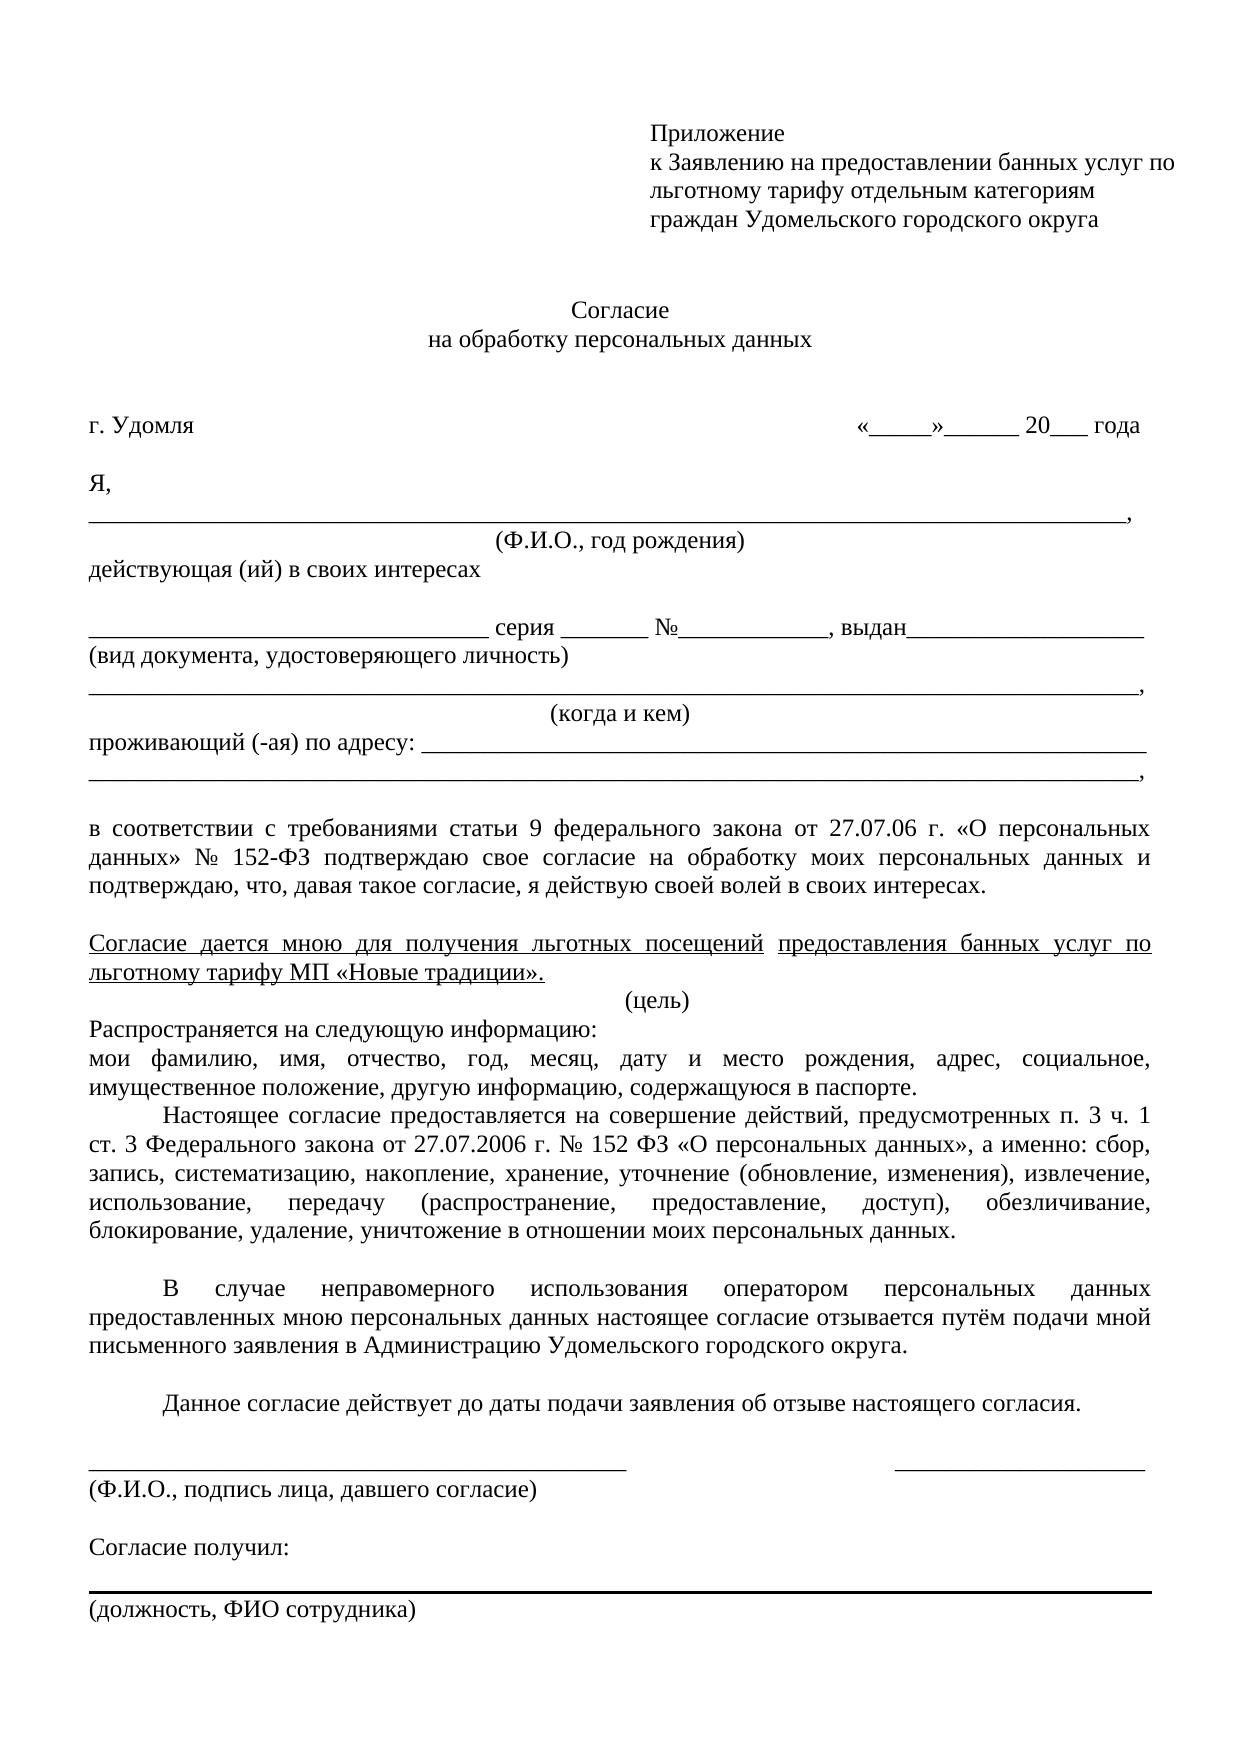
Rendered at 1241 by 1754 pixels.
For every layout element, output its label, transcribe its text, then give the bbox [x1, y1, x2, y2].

text граждан Удомельского городского округа [650, 204, 1181, 233]
text (вид документа, удостоверяющего личность) [88, 640, 1152, 669]
text Данное согласие действует до даты подачи заявления об отзыве настоящего согласия. [88, 1388, 1152, 1417]
text мои фамилию, имя, отчество, год, месяц, дату и место рождения, адрес, социальное, имущественное положение, другую информацию, содержащуюся в паспорте. [88, 1043, 1152, 1100]
text в соответствии с требованиями статьи 9 федерального закона от 27.07.06 г. «О персональных данных» № 152-ФЗ подтверждаю свое согласие на обработку моих персональных данных и подтверждаю, что, давая такое согласие, я действую своей волей в своих интересах. [88, 813, 1152, 899]
text действующая (ий) в своих интересах [88, 554, 1152, 583]
text ___________________________________________ ____________________ [88, 1445, 1152, 1474]
text Распространяется на следующую информацию: [88, 1014, 1152, 1043]
text (Ф.И.О., год рождения) [88, 525, 1152, 554]
text Настоящее согласие предоставляется на совершение действий, предусмотренных п. 3 ч. 1 ст. 3 Федерального закона от 27.07.2006 г. № 152 ФЗ «О персональных данных», а именно: сбор, запись, систематизацию, накопление, хранение, уточнение (обновление, изменения), извлечение, использование, передачу (распространение, предоставление, доступ), обезличивание, блокирование, удаление, уничтожение в отношении моих персональных данных. [88, 1100, 1152, 1244]
text Согласие дается мною для получения льготных посещений предоставления банных услуг по льготному тарифу МП «Новые традиции». [88, 928, 1152, 985]
text г. Удомля «_____»______ 20___ года [88, 410, 1152, 439]
text Я, ___________________________________________________________________________________, [88, 468, 1152, 525]
text ____________________________________________________________________________________, [88, 755, 1152, 784]
text В случае неправомерного использования оператором персональных данных предоставленных мною персональных данных настоящее согласие отзывается путём подачи мной письменного заявления в Администрацию Удомельского городского округа. [88, 1273, 1152, 1359]
text ________________________________ серия _______ №____________, выдан___________________ [88, 612, 1152, 640]
text (Ф.И.О., подпись лица, давшего согласие) [88, 1474, 1152, 1503]
text (цель) [88, 985, 1152, 1014]
text на обработку персональных данных [88, 324, 1152, 353]
text к Заявлению на предоставлении банных услуг по льготному тарифу отдельным категориям [650, 147, 1181, 204]
text Согласие [88, 295, 1152, 324]
text проживающий (-ая) по адресу: __________________________________________________________ [88, 727, 1152, 755]
text (когда и кем) [88, 698, 1152, 727]
text ____________________________________________________________________________________, [88, 669, 1152, 698]
text Приложение [650, 118, 1181, 147]
text Согласие получил: [88, 1532, 1152, 1560]
text (должность, ФИО сотрудника) [88, 1594, 1152, 1623]
